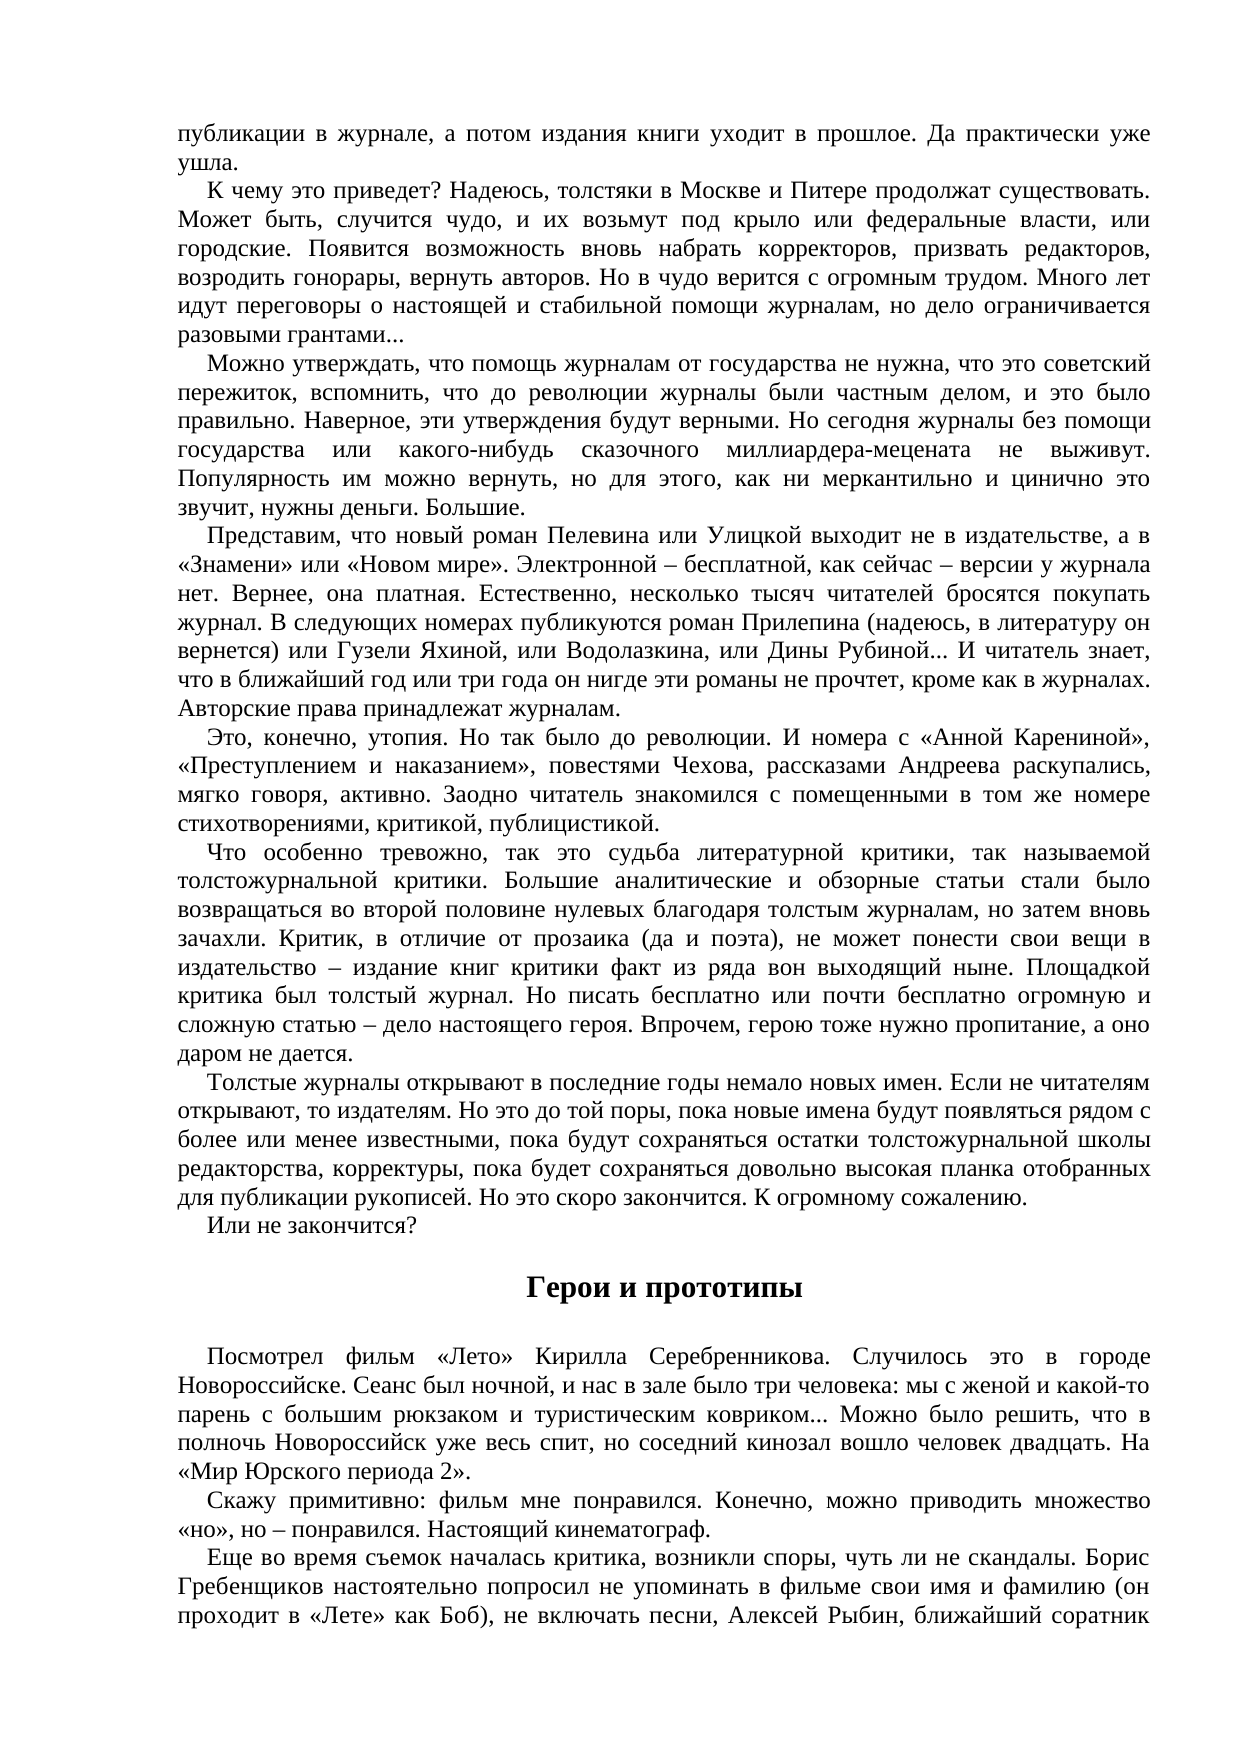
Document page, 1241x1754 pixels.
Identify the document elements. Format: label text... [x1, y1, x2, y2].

text Что особенно тревожно, так это судьба литературной критики, так называемой толстожурнальной критики. Большие аналитические и обзорные статьи стали было возвращаться во второй половине нулевых благодаря толстым журналам, но затем вновь зачахли. Критик, в отличие от прозаика (да и поэта), не может понести свои вещи в издательство – издание книг критики факт из ряда вон выходящий ныне. Площадкой критика был толстый журнал. Но писать бесплатно или почти бесплатно огромную и сложную статью – дело настоящего героя. Впрочем, герою тоже нужно пропитание, а оно даром не дается. [177, 837, 1152, 1067]
text Представим, что новый роман Пелевина или Улицкой выходит не в издательстве, а в «Знамени» или «Новом мире». Электронной – бесплатной, как сейчас – версии у журнала нет. Вернее, она платная. Естественно, несколько тысяч читателей бросятся покупать журнал. В следующих номерах публикуются роман Прилепина (надеюсь, в литературу он вернется) или Гузели Яхиной, или Водолазкина, или Дины Рубиной... И читатель знает, что в ближайший год или три года он нигде эти романы не прочтет, кроме как в журналах. Авторские права принадлежат журналам. [177, 521, 1152, 722]
text Можно утверждать, что помощь журналам от государства не нужна, что это советский пережиток, вспомнить, что до революции журналы были частным делом, и это было правильно. Наверное, эти утверждения будут верными. Но сегодня журналы без помощи государства или какого-нибудь сказочного миллиардера-мецената не выживут. Популярность им можно вернуть, но для этого, как ни меркантильно и цинично это звучит, нужны деньги. Большие. [177, 348, 1152, 521]
text К чему это приведет? Надеюсь, толстяки в Москве и Питере продолжат существовать. Может быть, случится чудо, и их возьмут под крыло или федеральные власти, или городские. Появится возможность вновь набрать корректоров, призвать редакторов, возродить гонорары, вернуть авторов. Но в чудо верится с огромным трудом. Много лет идут переговоры о настоящей и стабильной помощи журналам, но дело ограничивается разовыми грантами... [177, 176, 1152, 348]
text Посмотрел фильм «Лето» Кирилла Серебренникова. Случилось это в городе Новороссийске. Сеанс был ночной, и нас в зале было три человека: мы с женой и какой-то парень с большим рюкзаком и туристическим ковриком... Можно было решить, что в полночь Новороссийск уже весь спит, но соседний кинозал вошло человек двадцать. На «Мир Юрского периода 2». [177, 1341, 1152, 1485]
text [177, 118, 1152, 176]
text Скажу примитивно: фильм мне понравился. Конечно, можно приводить множество «но», но – понравился. Настоящий кинематограф. [177, 1485, 1152, 1542]
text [177, 1542, 1152, 1629]
text Герои и прототипы [177, 1268, 1152, 1304]
text Толстые журналы открывают в последние годы немало новых имен. Если не читателям открывают, то издателям. Но это до той поры, пока новые имена будут появляться рядом с более или менее известными, пока будут сохраняться остатки толстожурнальной школы редакторства, корректуры, пока будет сохраняться довольно высокая планка отобранных для публикации рукописей. Но это скоро закончится. К огромному сожалению. [177, 1067, 1152, 1211]
text Или не закончится? [177, 1211, 1152, 1239]
text Это, конечно, утопия. Но так было до революции. И номера с «Анной Карениной», «Преступлением и наказанием», повестями Чехова, рассказами Андреева раскупались, мягко говоря, активно. Заодно читатель знакомился с помещенными в том же номере стихотворениями, критикой, публицистикой. [177, 722, 1152, 837]
